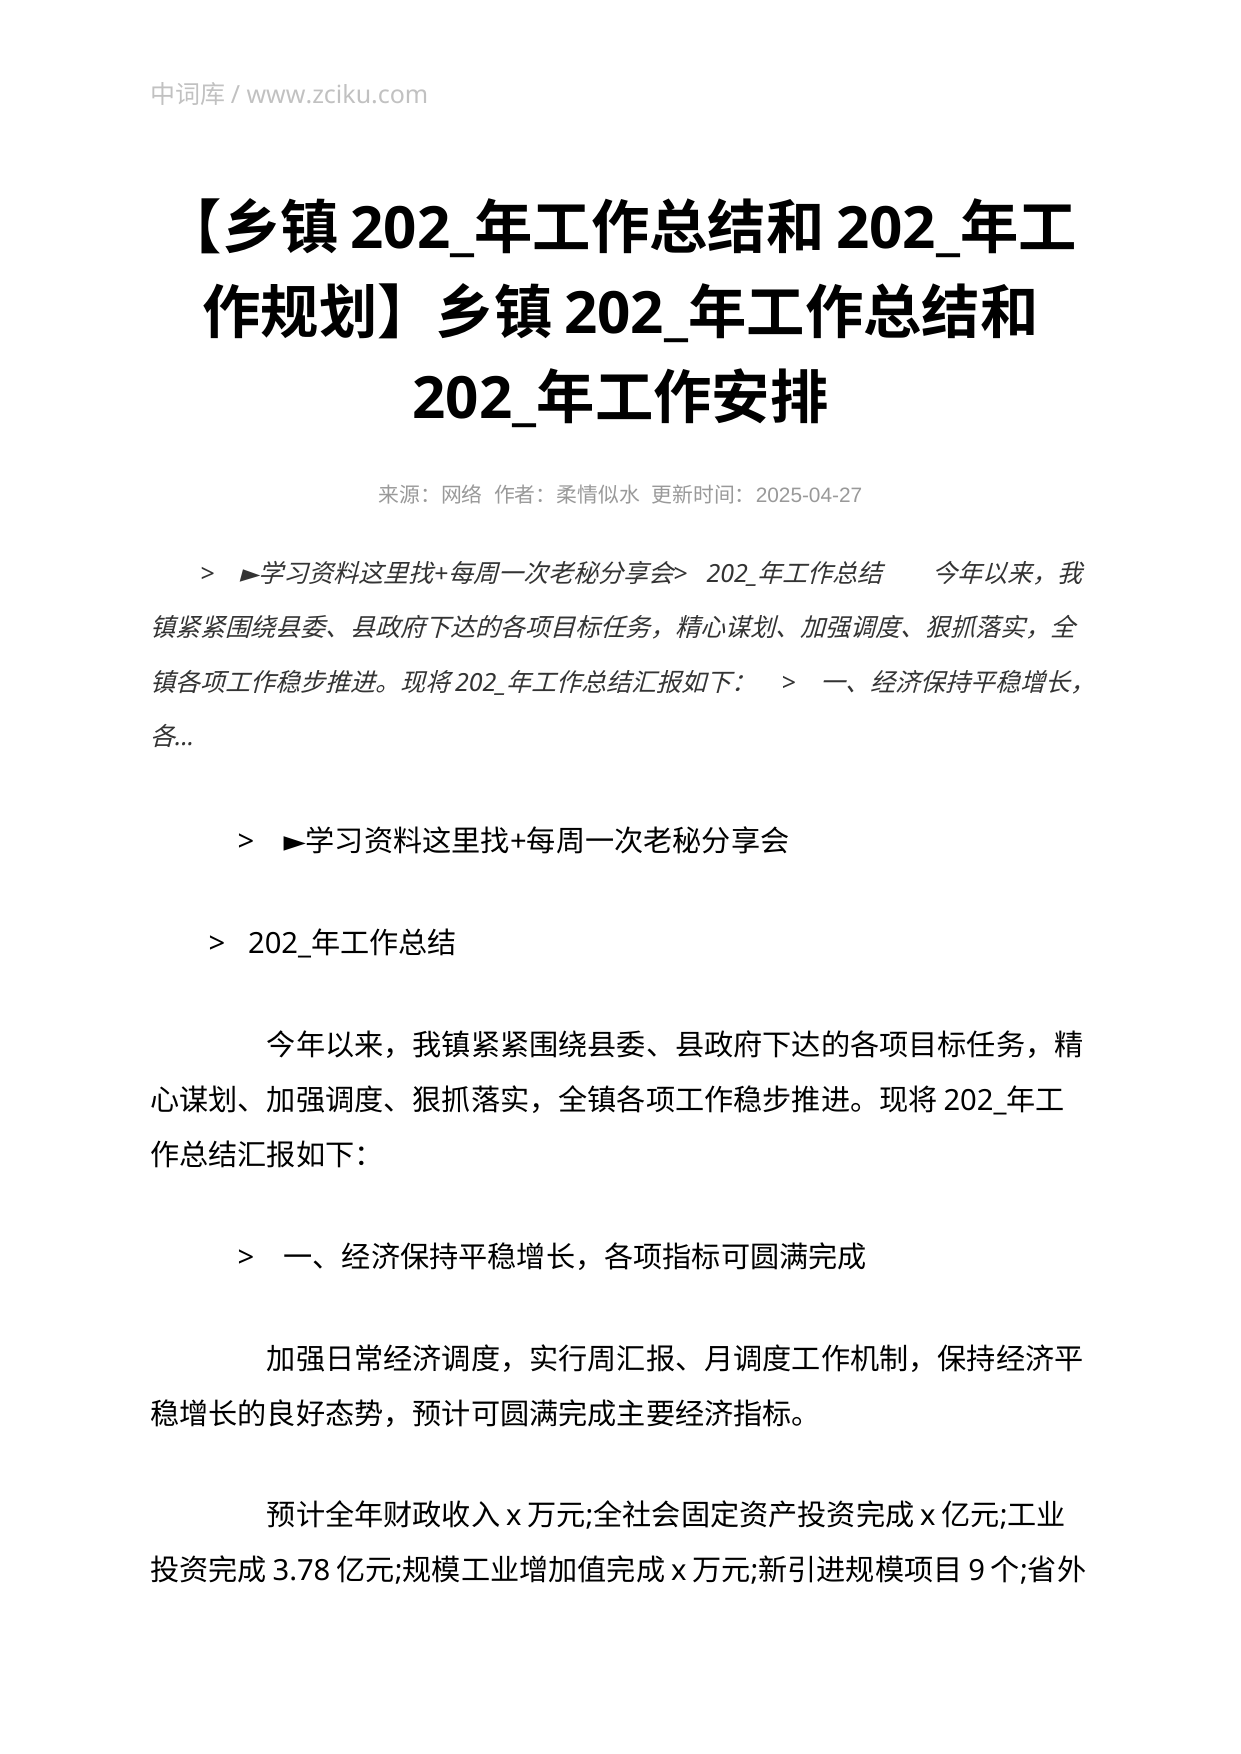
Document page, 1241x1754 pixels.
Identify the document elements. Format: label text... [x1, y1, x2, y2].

subtitle 【乡镇202_年工作总结和202_年工作规划】乡镇202_年工作总结和202_年工作安排 [150, 181, 1090, 436]
text > ►学习资料这里找+每周一次老秘分享会 [150, 818, 1090, 860]
text 来源：网络 作者：柔情似水 更新时间：2025-04-27 [150, 482, 1090, 506]
text > 一、经济保持平稳增长，各项指标可圆满完成 [150, 1233, 1090, 1276]
text > 202_年工作总结 [150, 920, 1090, 962]
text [150, 1492, 1090, 1589]
text 加强日常经济调度，实行周汇报、月调度工作机制，保持经济平稳增长的良好态势，预计可圆满完成主要经济指标。 [150, 1335, 1090, 1432]
text > ►学习资料这里找+每周一次老秘分享会> 202_年工作总结 今年以来，我镇紧紧围绕县委、县政府下达的各项目标任务，精心谋划、加强调度、狠抓落实，全镇各项工作稳步推进。现将202_年工作总结汇报如下： > 一、经济保持平稳增长，各... [150, 553, 1090, 753]
text 今年以来，我镇紧紧围绕县委、县政府下达的各项目标任务，精心谋划、加强调度、狠抓落实，全镇各项工作稳步推进。现将202_年工作总结汇报如下： [150, 1022, 1090, 1174]
